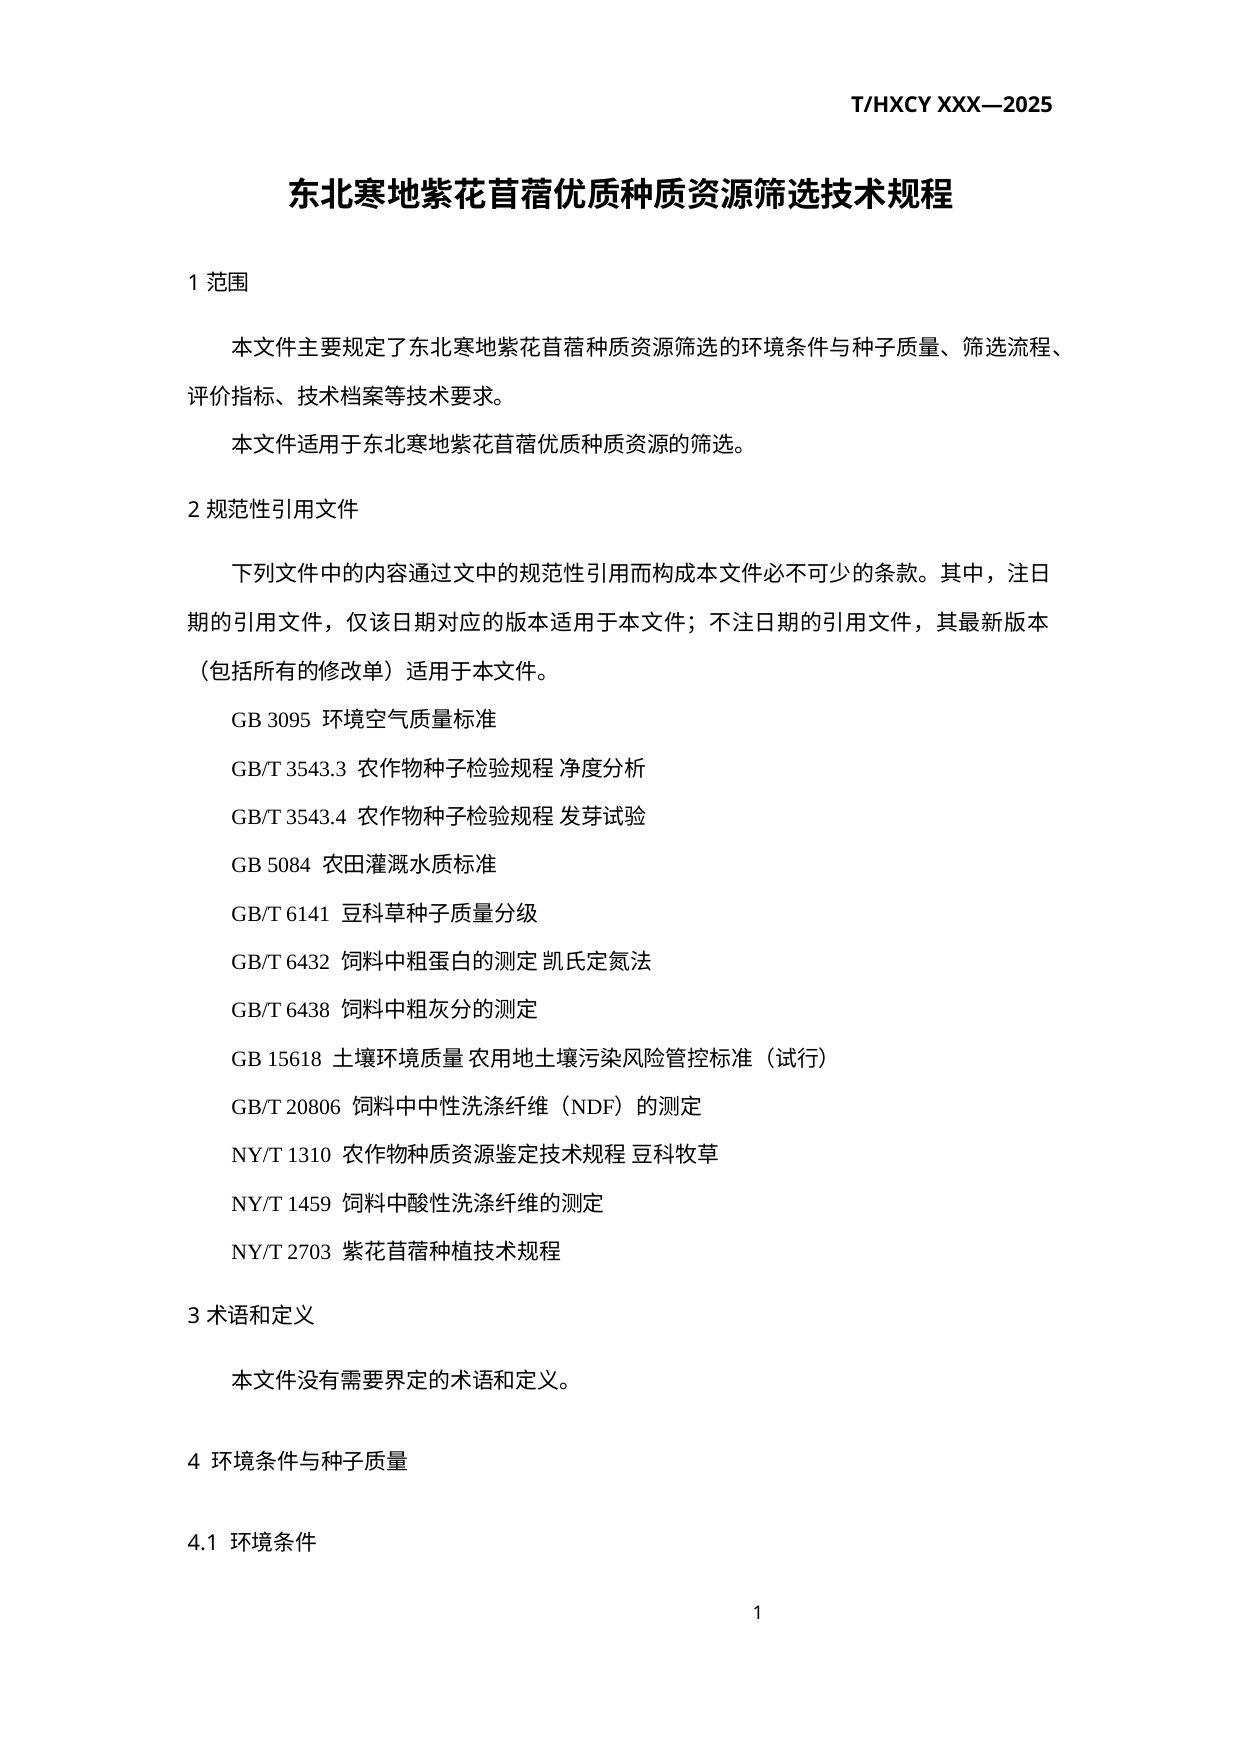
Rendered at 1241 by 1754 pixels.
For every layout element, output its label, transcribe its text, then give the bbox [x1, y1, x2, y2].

text NY/T 1310 农作物种质资源鉴定技术规程 豆科牧草 [187, 1137, 1053, 1169]
text GB/T 3543.4 农作物种子检验规程 发芽试验 [187, 798, 1053, 831]
text 东北寒地紫花苜蓿优质种质资源筛选技术规程 [187, 160, 1053, 225]
text GB/T 20806 饲料中中性洗涤纤维（NDF）的测定 [187, 1088, 1053, 1121]
text 4 环境条件与种子质量 [187, 1443, 1053, 1476]
text GB 3095 环境空气质量标准 [187, 702, 1053, 734]
text GB 5084 农田灌溉水质标准 [187, 847, 1053, 879]
text 本文件没有需要界定的术语和定义。 [187, 1363, 1053, 1395]
text 下列文件中的内容通过文中的规范性引用而构成本文件必不可少的条款。其中，注日期的引用文件，仅该日期对应的版本适用于本文件；不注日期的引用文件，其最新版本（包括所有的修改单）适用于本文件。 [187, 556, 1053, 686]
text GB/T 3543.3 农作物种子检验规程 净度分析 [187, 750, 1053, 783]
text NY/T 1459 饲料中酸性洗涤纤维的测定 [187, 1185, 1053, 1218]
text 4.1 环境条件 [187, 1524, 1053, 1557]
text GB/T 6438 饲料中粗灰分的测定 [187, 992, 1053, 1024]
subtitle 1 范围 [187, 265, 1053, 298]
subtitle 2 规范性引用文件 [187, 491, 1053, 524]
text 本文件适用于东北寒地紫花苜蓿优质种质资源的筛选。 [187, 427, 1053, 459]
text GB/T 6432 饲料中粗蛋白的测定 凯氏定氮法 [187, 943, 1053, 976]
text NY/T 2703 紫花苜蓿种植技术规程 [187, 1233, 1053, 1266]
text GB 15618 土壤环境质量 农用地土壤污染风险管控标准（试行） [187, 1040, 1053, 1073]
subtitle 3 术语和定义 [187, 1298, 1053, 1331]
text GB/T 6141 豆科草种子质量分级 [187, 895, 1053, 928]
text 本文件主要规定了东北寒地紫花苜蓿种质资源筛选的环境条件与种子质量、筛选流程、评价指标、技术档案等技术要求。 [187, 330, 1053, 411]
